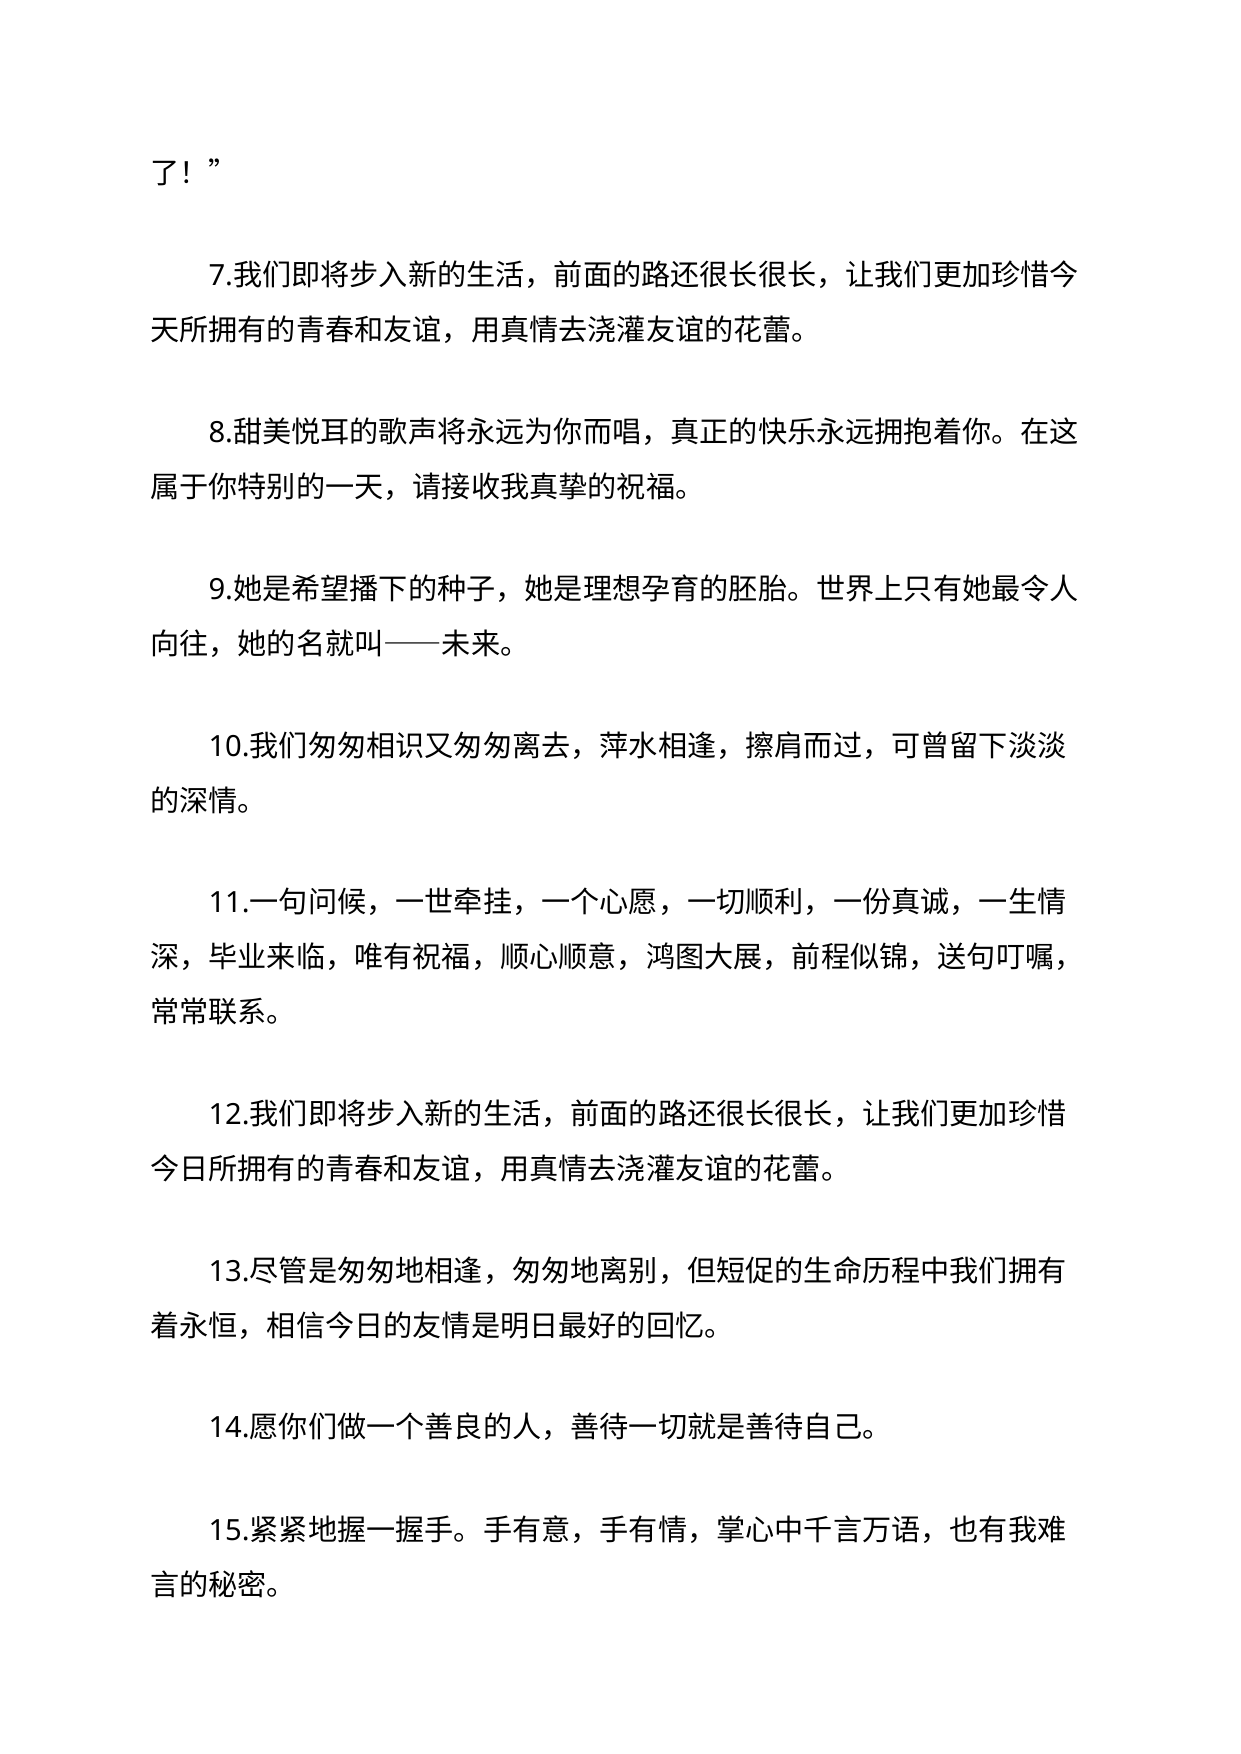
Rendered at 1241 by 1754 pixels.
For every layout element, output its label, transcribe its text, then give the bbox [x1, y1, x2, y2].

text 11.一句问候，一世牵挂，一个心愿，一切顺利，一份真诚，一生情深，毕业来临，唯有祝福，顺心顺意，鸿图大展，前程似锦，送句叮嘱，常常联系。 [150, 879, 1090, 1031]
text 15.紧紧地握一握手。手有意，手有情，掌心中千言万语，也有我难言的秘密。 [150, 1506, 1090, 1603]
text 14.愿你们做一个善良的人，善待一切就是善待自己。 [150, 1404, 1090, 1446]
text 13.尽管是匆匆地相逢，匆匆地离别，但短促的生命历程中我们拥有着永恒，相信今日的友情是明日最好的回忆。 [150, 1247, 1090, 1344]
text 8.甜美悦耳的歌声将永远为你而唱，真正的快乐永远拥抱着你。在这属于你特别的一天，请接收我真挚的祝福。 [150, 408, 1090, 506]
text 7.我们即将步入新的生活，前面的路还很长很长，让我们更加珍惜今天所拥有的青春和友谊，用真情去浇灌友谊的花蕾。 [150, 252, 1090, 349]
text 9.她是希望播下的种子，她是理想孕育的胚胎。世界上只有她最令人向往，她的名就叫――未来。 [150, 565, 1090, 663]
text 10.我们匆匆相识又匆匆离去，萍水相逢，擦肩而过，可曾留下淡淡的深情。 [150, 722, 1090, 819]
text 12.我们即将步入新的生活，前面的路还很长很长，让我们更加珍惜今日所拥有的青春和友谊，用真情去浇灌友谊的花蕾。 [150, 1091, 1090, 1188]
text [150, 150, 1090, 192]
